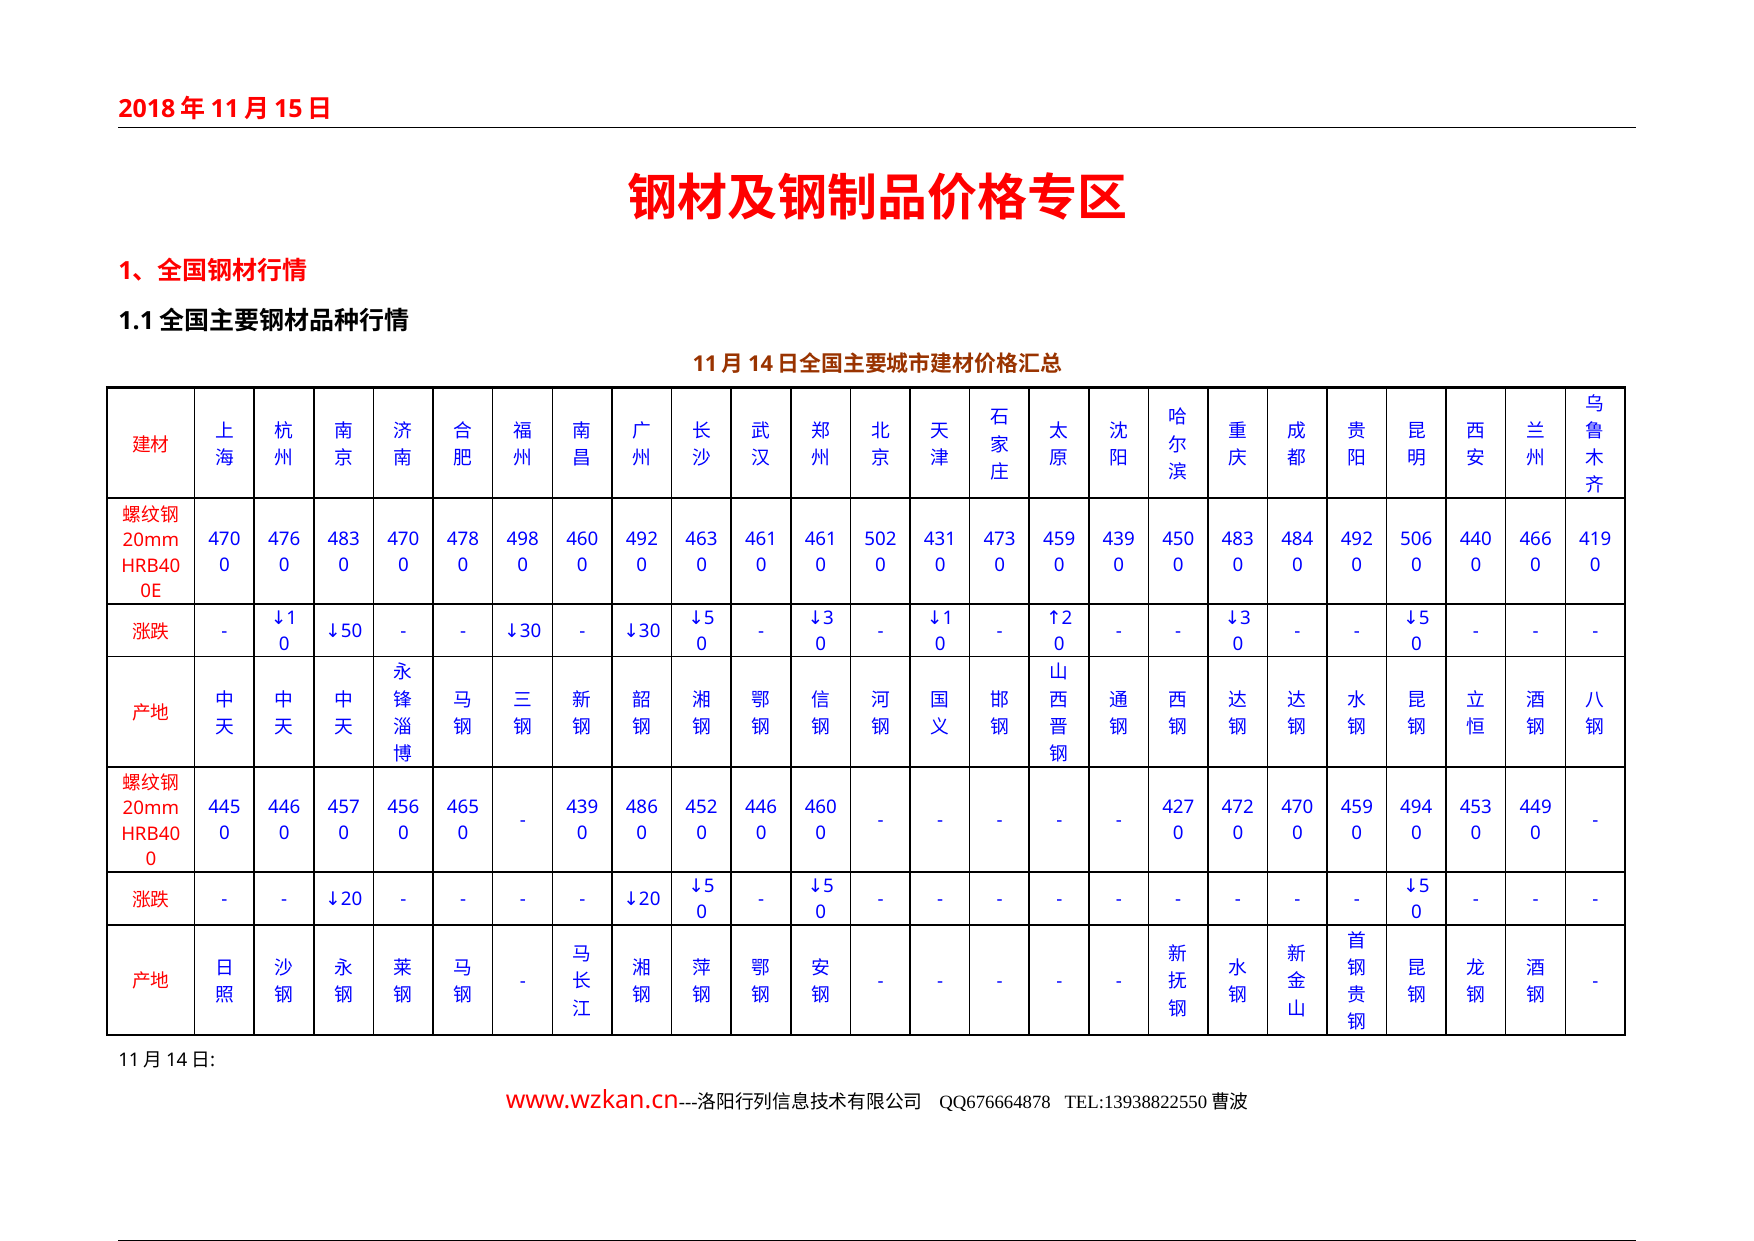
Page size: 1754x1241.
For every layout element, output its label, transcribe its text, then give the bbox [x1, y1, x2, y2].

table_cell ↓30 [613, 605, 671, 656]
table_cell - [1149, 873, 1207, 924]
table_cell - [1447, 873, 1505, 924]
table_cell 河钢 [851, 657, 909, 766]
table_cell 5060 [1387, 499, 1445, 603]
table_cell - [1090, 926, 1148, 1034]
table_cell 新抚钢 [1149, 926, 1207, 1034]
table_cell 达钢 [1209, 657, 1267, 766]
table_cell 4830 [1209, 499, 1267, 603]
table_cell 首钢贵钢 [1328, 926, 1386, 1034]
subtitle 1.1全国主要钢材品种行情 [118, 309, 1636, 334]
table_cell 永钢 [315, 926, 373, 1034]
table_cell - [1447, 605, 1505, 656]
table_cell - [851, 605, 909, 656]
table_cell 国义 [911, 657, 969, 766]
table_cell 4860 [613, 768, 671, 871]
table_cell 4920 [613, 499, 671, 603]
table_header 福州 [493, 389, 552, 497]
table_cell 中天 [315, 657, 373, 766]
table_cell - [1566, 926, 1624, 1034]
table_cell ↓10 [255, 605, 313, 656]
table_cell - [195, 605, 253, 656]
table_cell - [255, 873, 313, 924]
table_cell 马长江 [553, 926, 611, 1034]
table_cell 4920 [1328, 499, 1386, 603]
table_cell 4500 [1149, 499, 1207, 603]
table_header 石家庄 [970, 389, 1028, 497]
table_cell - [970, 926, 1028, 1034]
table_cell ↓30 [792, 605, 850, 656]
table_cell 4460 [732, 768, 790, 871]
table_cell - [1149, 605, 1207, 656]
table_cell 达钢 [1268, 657, 1326, 766]
table_cell - [1209, 873, 1267, 924]
table_cell 4610 [792, 499, 850, 603]
table_cell ↓10 [911, 605, 969, 656]
subtitle 11月14日全国主要城市建材价格汇总 [118, 359, 1636, 374]
table_cell 4610 [732, 499, 790, 603]
subtitle 钢材及钢制品价格专区 [118, 158, 1636, 230]
table_cell 中天 [195, 657, 253, 766]
table_cell ↓50 [1387, 873, 1445, 924]
table_cell 4520 [672, 768, 730, 871]
table_cell 螺纹钢 20mm HRB400E [108, 499, 194, 603]
table_cell - [851, 873, 909, 924]
table_cell - [1328, 873, 1386, 924]
table_cell 4530 [1447, 768, 1505, 871]
table_cell - [732, 873, 790, 924]
table_cell 立恒 [1447, 657, 1505, 766]
table_header 南昌 [553, 389, 611, 497]
table_cell ↓50 [672, 873, 730, 924]
table_cell - [1030, 768, 1088, 871]
table_cell - [911, 768, 969, 871]
table_cell - [195, 873, 253, 924]
table_cell 4490 [1506, 768, 1565, 871]
table_cell - [1566, 873, 1624, 924]
table_header 北京 [851, 389, 909, 497]
table_cell 螺纹钢 20mm HRB400 [108, 768, 194, 871]
table_cell 韶钢 [613, 657, 671, 766]
table_header 昆明 [1387, 389, 1445, 497]
table_cell 酒钢 [1506, 657, 1565, 766]
table_cell 4630 [672, 499, 730, 603]
table_cell 水钢 [1328, 657, 1386, 766]
table_cell 信钢 [792, 657, 850, 766]
table_cell 湘钢 [672, 657, 730, 766]
table_cell ↓50 [1387, 605, 1445, 656]
table_cell 4590 [1030, 499, 1088, 603]
table_header 天津 [911, 389, 969, 497]
table_header 济南 [374, 389, 432, 497]
table_cell ↑20 [1030, 605, 1088, 656]
table_cell 萍钢 [672, 926, 730, 1034]
table_cell 产地 [108, 657, 194, 766]
table_cell - [970, 605, 1028, 656]
table_cell 鄂钢 [732, 926, 790, 1034]
table_cell - [374, 873, 432, 924]
table_cell ↓20 [315, 873, 373, 924]
table_cell - [1328, 605, 1386, 656]
table_cell 鄂钢 [732, 657, 790, 766]
table_cell 4310 [911, 499, 969, 603]
table_header 太原 [1030, 389, 1088, 497]
table_cell 4660 [1506, 499, 1565, 603]
table_header 广州 [613, 389, 671, 497]
table_cell ↓50 [315, 605, 373, 656]
table_cell 4720 [1209, 768, 1267, 871]
table_cell 4590 [1328, 768, 1386, 871]
table_cell 4600 [792, 768, 850, 871]
table_cell 沙钢 [255, 926, 313, 1034]
table_header 哈尔滨 [1149, 389, 1207, 497]
table_cell - [1090, 768, 1148, 871]
table_cell ↓30 [1209, 605, 1267, 656]
text 11月14日: [118, 1036, 1612, 1072]
table_cell - [1566, 605, 1624, 656]
table_header 武汉 [732, 389, 790, 497]
table_cell 4560 [374, 768, 432, 871]
table_cell 昆钢 [1387, 926, 1445, 1034]
table_cell 中天 [255, 657, 313, 766]
table_cell 酒钢 [1506, 926, 1565, 1034]
table_header 建材 [108, 389, 194, 497]
table_cell - [1268, 873, 1326, 924]
table_cell 4460 [255, 768, 313, 871]
table_cell ↓50 [672, 605, 730, 656]
table_cell - [493, 873, 552, 924]
table_cell 4980 [493, 499, 552, 603]
table_header 上海 [195, 389, 253, 497]
table_header 重庆 [1209, 389, 1267, 497]
table_cell 4700 [374, 499, 432, 603]
table_cell - [732, 605, 790, 656]
table_cell 4760 [255, 499, 313, 603]
table_cell 4390 [553, 768, 611, 871]
table_cell 4700 [195, 499, 253, 603]
subtitle 1、全国钢材行情 [118, 259, 1636, 284]
table_cell 4940 [1387, 768, 1445, 871]
table_cell - [1030, 873, 1088, 924]
table_cell 4570 [315, 768, 373, 871]
table_cell 4730 [970, 499, 1028, 603]
table_cell - [434, 873, 492, 924]
table_header 郑州 [792, 389, 850, 497]
table_cell - [1030, 926, 1088, 1034]
table_cell 日照 [195, 926, 253, 1034]
table_cell 4450 [195, 768, 253, 871]
table_cell - [1090, 873, 1148, 924]
table_header 西安 [1447, 389, 1505, 497]
table_cell 昆钢 [1387, 657, 1445, 766]
table_cell 产地 [108, 926, 194, 1034]
table_cell 水钢 [1209, 926, 1267, 1034]
table_cell 通钢 [1090, 657, 1148, 766]
table_cell 4700 [1268, 768, 1326, 871]
table_cell - [851, 926, 909, 1034]
table_cell 涨跌 [108, 605, 194, 656]
table_cell 涨跌 [108, 873, 194, 924]
table_cell - [374, 605, 432, 656]
table_cell 莱钢 [374, 926, 432, 1034]
table_cell - [851, 768, 909, 871]
table_cell 4270 [1149, 768, 1207, 871]
table_cell 4600 [553, 499, 611, 603]
table_header 贵阳 [1328, 389, 1386, 497]
table_cell - [1090, 605, 1148, 656]
table_cell - [1268, 605, 1326, 656]
table_header 乌鲁木齐 [1566, 389, 1624, 497]
table_header 沈阳 [1090, 389, 1148, 497]
table_cell 4840 [1268, 499, 1326, 603]
table_cell ↓30 [493, 605, 552, 656]
table_header 成都 [1268, 389, 1326, 497]
table_cell 龙钢 [1447, 926, 1505, 1034]
table_cell 湘钢 [613, 926, 671, 1034]
table_cell 邯钢 [970, 657, 1028, 766]
table_cell 4390 [1090, 499, 1148, 603]
table_cell 安钢 [792, 926, 850, 1034]
table_cell - [1506, 873, 1565, 924]
table_cell - [434, 605, 492, 656]
table_cell - [493, 768, 552, 871]
table_cell 三钢 [493, 657, 552, 766]
table_cell 马钢 [434, 657, 492, 766]
table_cell 新金山 [1268, 926, 1326, 1034]
table_cell 4830 [315, 499, 373, 603]
table_cell - [970, 873, 1028, 924]
table_cell 4650 [434, 768, 492, 871]
table_cell ↓50 [792, 873, 850, 924]
table_cell - [911, 926, 969, 1034]
table_cell - [553, 605, 611, 656]
table_cell 八钢 [1566, 657, 1624, 766]
table_cell 4780 [434, 499, 492, 603]
table_cell 马钢 [434, 926, 492, 1034]
table_header 合肥 [434, 389, 492, 497]
table_cell - [1566, 768, 1624, 871]
table_cell - [1506, 605, 1565, 656]
table_cell 5020 [851, 499, 909, 603]
table_header 杭州 [255, 389, 313, 497]
table_cell 山西晋钢 [1030, 657, 1088, 766]
table_header 南京 [315, 389, 373, 497]
table_cell ↓20 [613, 873, 671, 924]
table_cell 4190 [1566, 499, 1624, 603]
table_cell - [970, 768, 1028, 871]
table_cell - [493, 926, 552, 1034]
table_cell 4400 [1447, 499, 1505, 603]
table_cell 永锋淄博 [374, 657, 432, 766]
table_cell 新钢 [553, 657, 611, 766]
table_header 兰州 [1506, 389, 1565, 497]
table_cell - [911, 873, 969, 924]
table_cell - [553, 873, 611, 924]
table_header 长沙 [672, 389, 730, 497]
table_cell 西钢 [1149, 657, 1207, 766]
